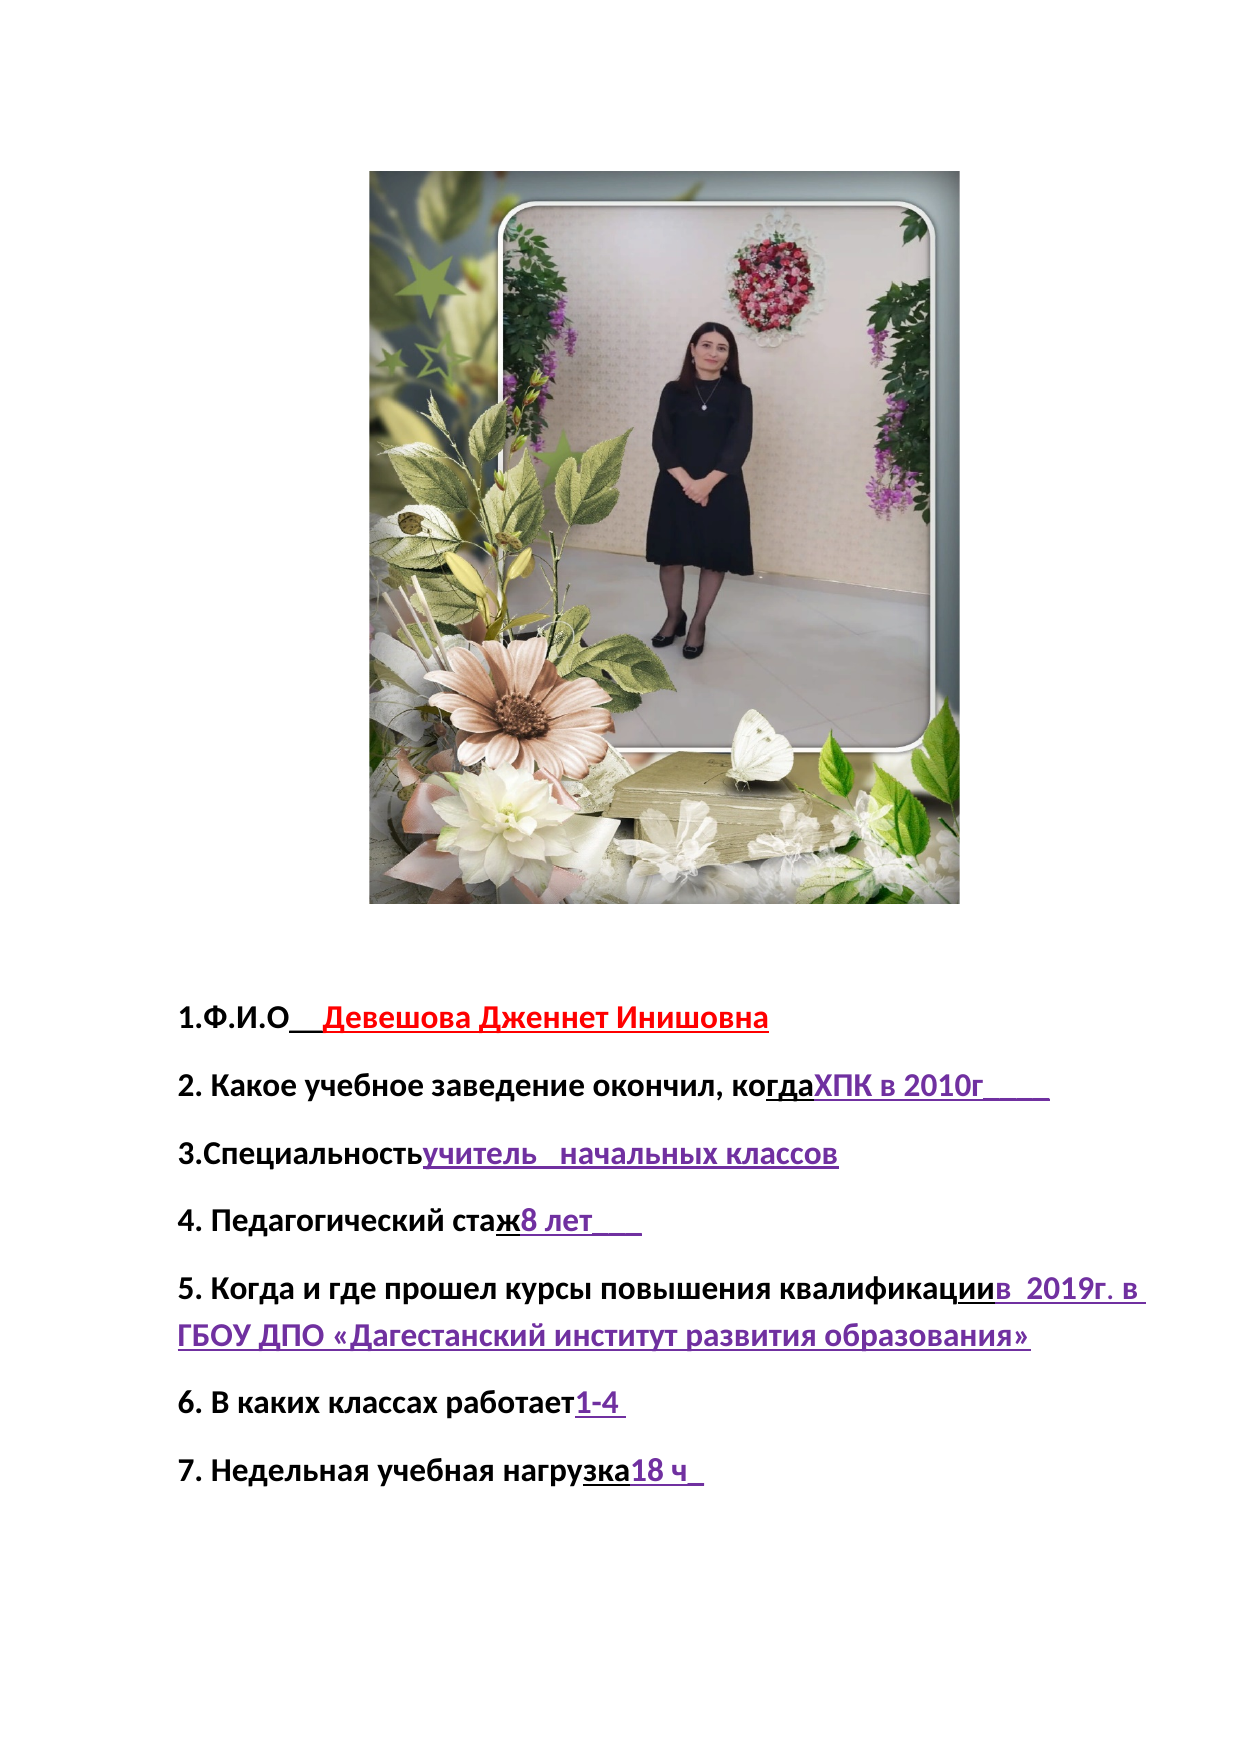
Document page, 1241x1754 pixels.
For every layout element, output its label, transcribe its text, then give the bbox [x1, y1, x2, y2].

text 7. Недельная учебная нагрузка18 ч_ [177, 1449, 1152, 1490]
text 6. В каких классах работает1-4 [177, 1381, 1152, 1422]
text 5. Когда и где прошел курсы повышения квалификациив 2019г. в ГБОУ ДПО «Дагестанский институт развития образования» [177, 1267, 1152, 1354]
picture [369, 171, 960, 904]
text 1.Ф.И.О__Девешова Дженнет Инишовна [177, 997, 1152, 1037]
text 4. Педагогический стаж8 лет___ [177, 1199, 1152, 1240]
text 2. Какое учебное заведение окончил, когдаХПК в 2010г____ [177, 1064, 1152, 1105]
text 3.Специальностьучитель начальных классов [177, 1132, 1152, 1172]
